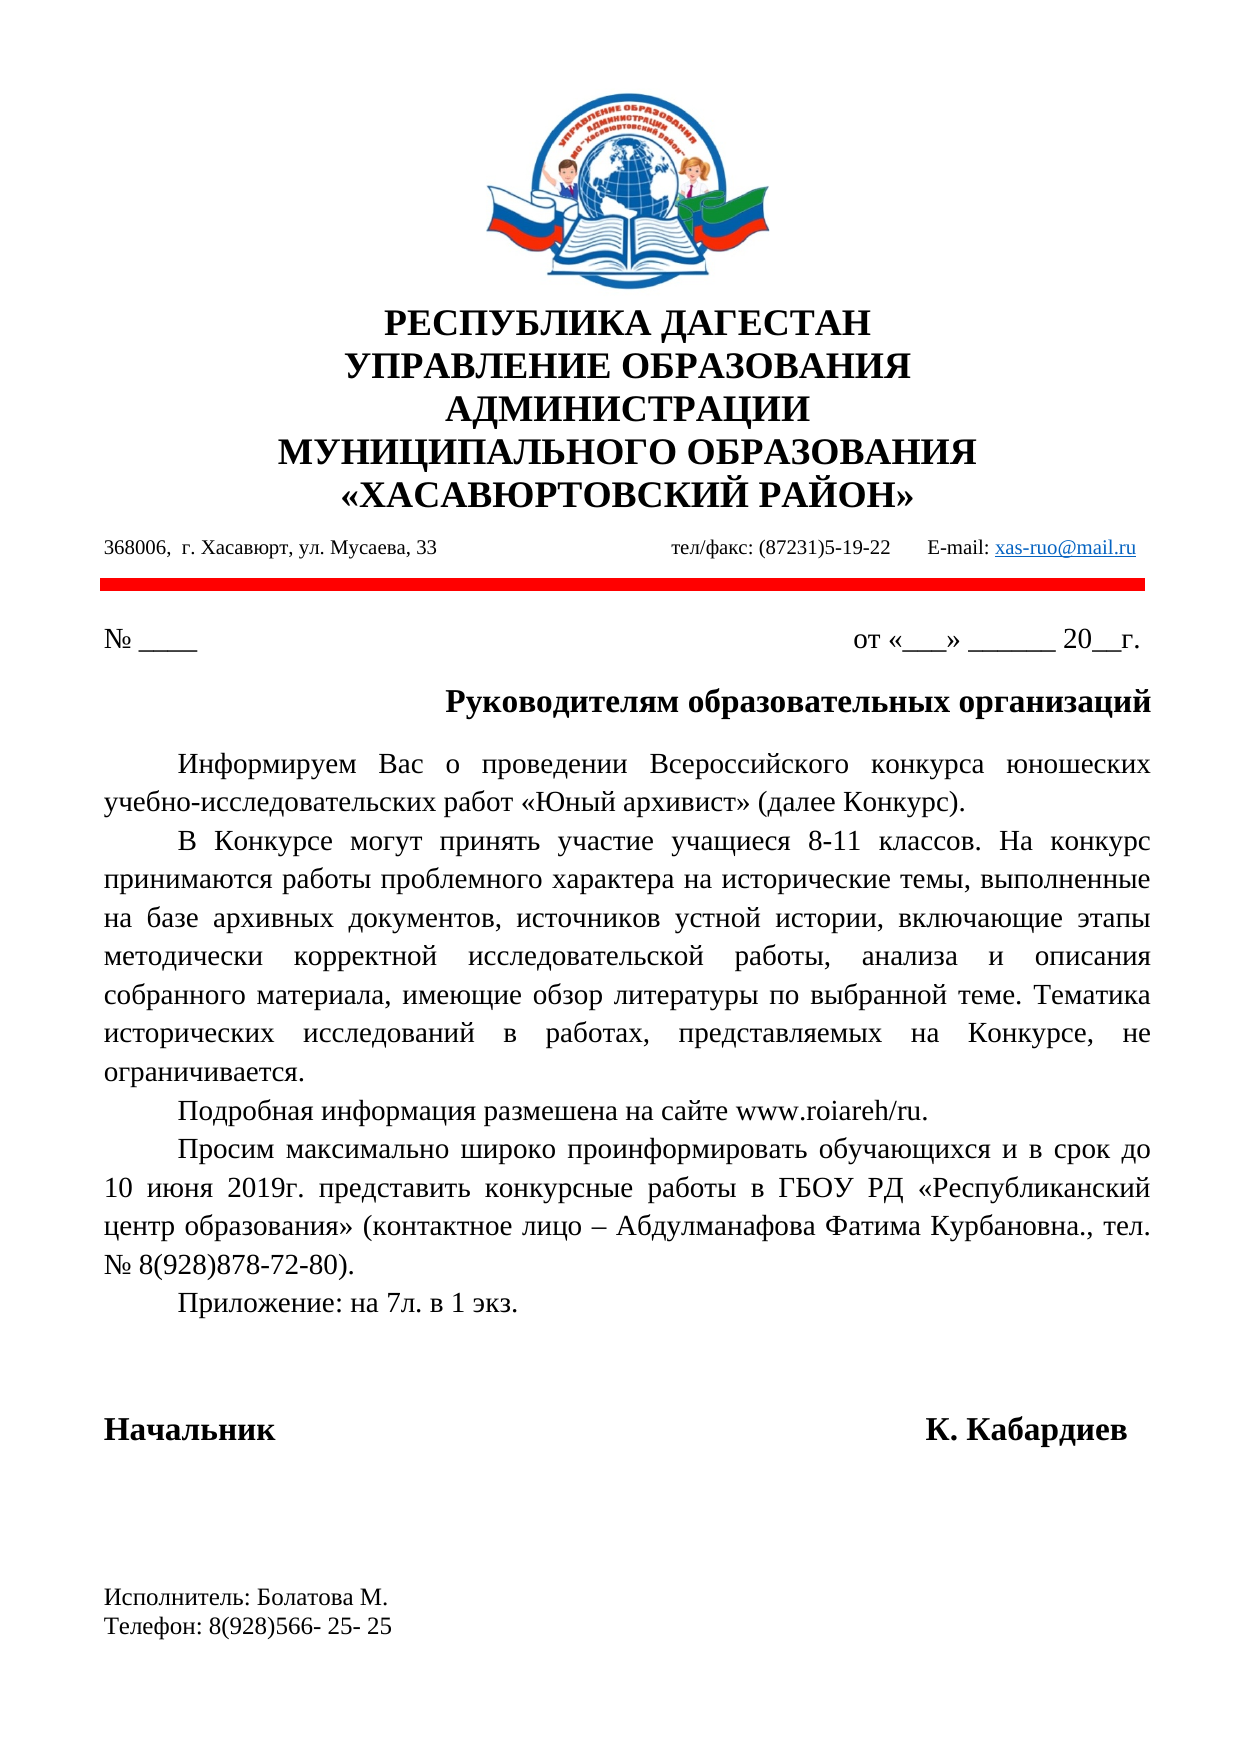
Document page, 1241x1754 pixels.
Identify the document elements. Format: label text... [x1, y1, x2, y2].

text Руководителям образовательных организаций [103, 681, 1152, 719]
text Просим максимально широко проинформировать обучающихся и в срок до 10 июня 2019г. представить конкурсные работы в ГБОУ РД «Республиканский центр образования» (контактное лицо – Абдулманафова Фатима Курбановна., тел. № 8(928)878-72-80). [103, 1131, 1152, 1280]
text Приложение: на 7л. в 1 экз. [103, 1285, 1152, 1319]
text РЕСПУБЛИКА ДАГЕСТАН [103, 300, 1152, 343]
text Телефон: 8(928)566- 25- 25 [103, 1611, 1152, 1640]
text 368006, г. Хасавюрт, ул. Мусаева, 33 тел/факс: (87231)5-19-22 E-mail: xas-ruo@mail.ru [103, 535, 1152, 559]
text Информируем Вас о проведении Всероссийского конкурса юношеских учебно-исследовательских работ «Юный архивист» (далее Конкурс). [103, 746, 1152, 818]
text МУНИЦИПАЛЬНОГО ОБРАЗОВАНИЯ [103, 430, 1152, 473]
text Начальник К. Кабардиев [103, 1409, 1152, 1448]
text Исполнитель: Болатова М. [103, 1582, 1152, 1611]
text Подробная информация размешена на сайте www.roiareh/ru. [103, 1093, 1152, 1126]
text УПРАВЛЕНИЕ ОБРАЗОВАНИЯ [103, 343, 1152, 387]
text № ____ от «___» ______ 20__г. [103, 621, 1152, 655]
text «ХАСАВЮРТОВСКИЙ РАЙОН» [103, 473, 1152, 516]
text В Конкурсе могут принять участие учащиеся 8-11 классов. На конкурс принимаются работы проблемного характера на исторические темы, выполненные на базе архивных документов, источников устной истории, включающие этапы методически корректной исследовательской работы, анализа и описания собранного материала, имеющие обзор литературы по выбранной теме. Тематика исторических исследований в работах, представляемых на Конкурсе, не ограничивается. [103, 823, 1152, 1088]
picture [485, 88, 770, 297]
text АДМИНИСТРАЦИИ [103, 387, 1152, 430]
